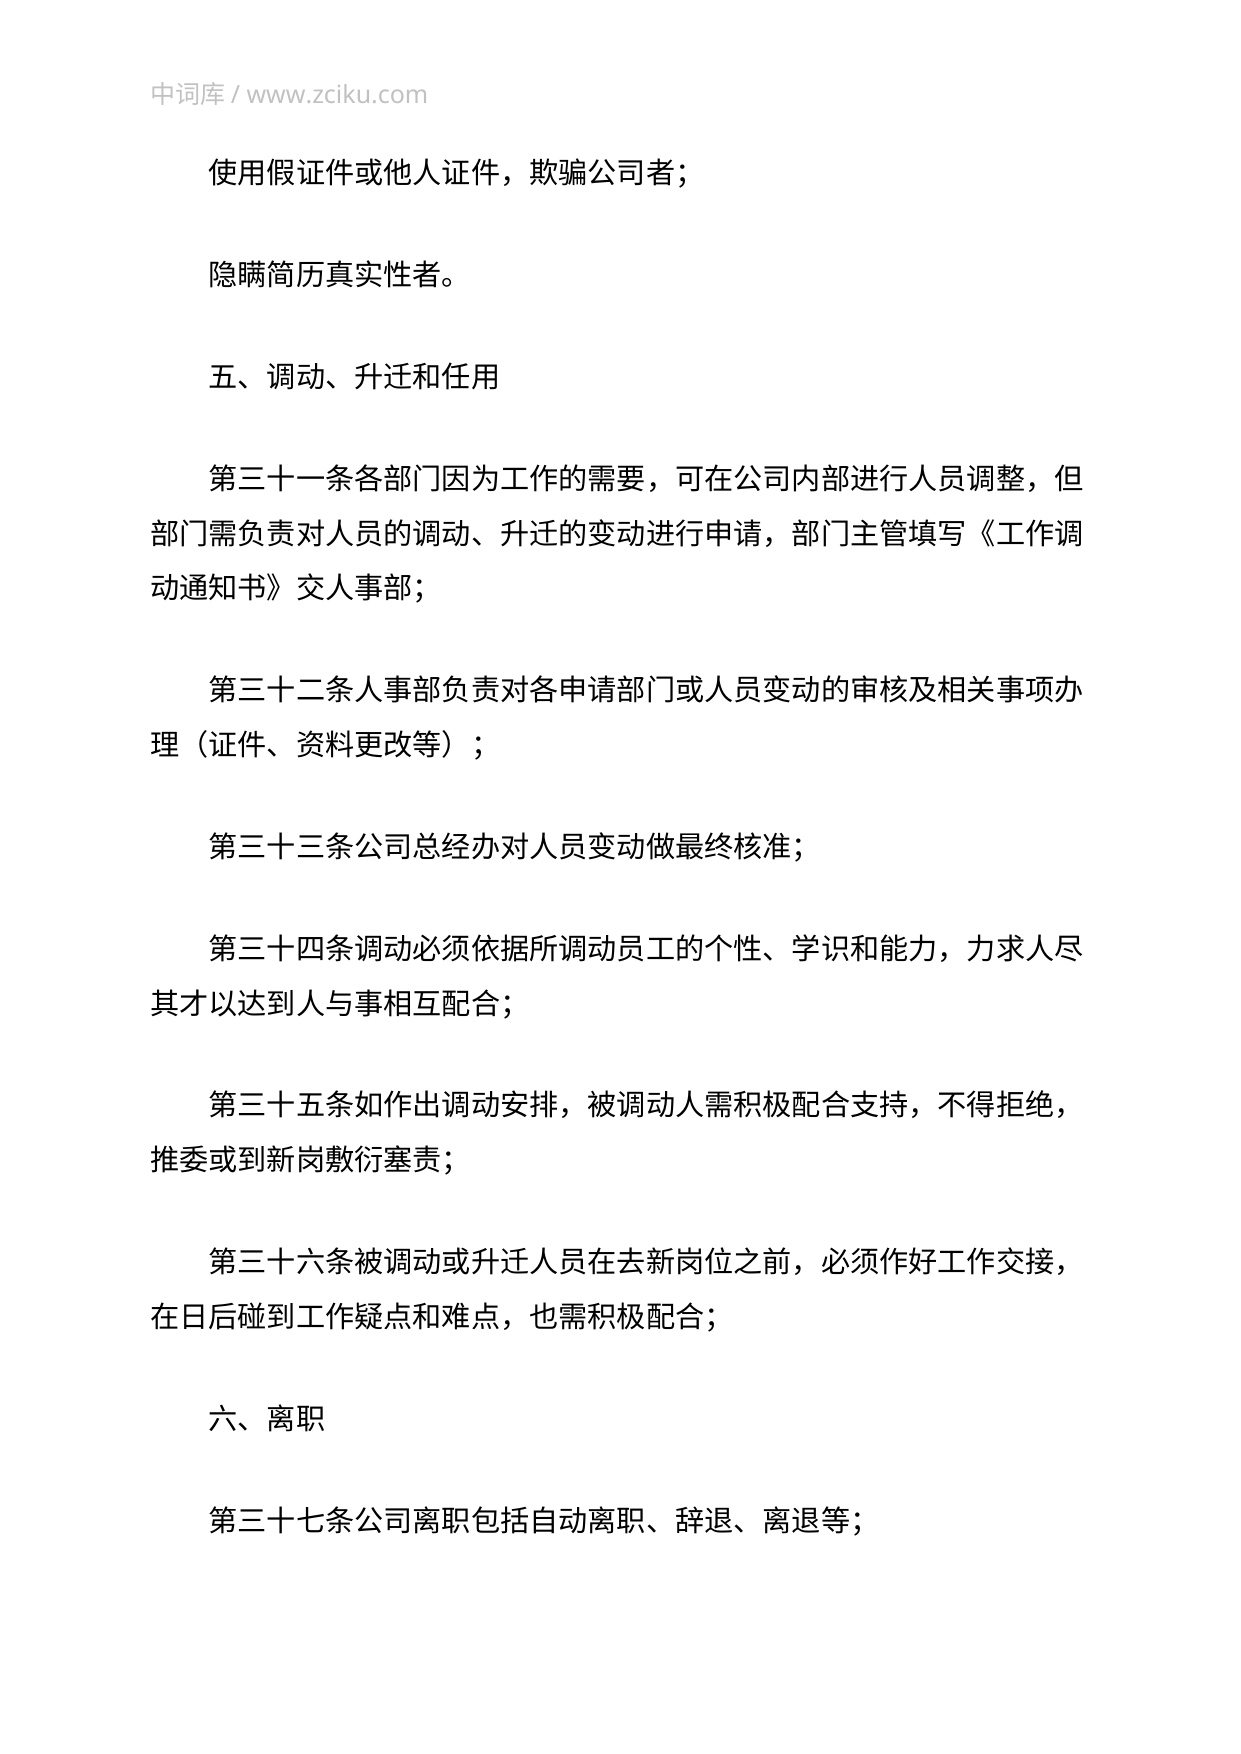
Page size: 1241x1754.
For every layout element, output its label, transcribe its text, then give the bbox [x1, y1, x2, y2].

text 第三十七条公司离职包括自动离职、辞退、离退等； [150, 1497, 1090, 1539]
text 第三十四条调动必须依据所调动员工的个性、学识和能力，力求人尽其才以达到人与事相互配合； [150, 925, 1090, 1022]
text 第三十五条如作出调动安排，被调动人需积极配合支持，不得拒绝，推委或到新岗敷衍塞责； [150, 1082, 1090, 1179]
text 第三十一条各部门因为工作的需要，可在公司内部进行人员调整，但部门需负责对人员的调动、升迁的变动进行申请，部门主管填写《工作调动通知书》交人事部； [150, 455, 1090, 607]
text 五、调动、升迁和任用 [150, 353, 1090, 396]
text 第三十二条人事部负责对各申请部门或人员变动的审核及相关事项办理（证件、资料更改等）； [150, 667, 1090, 764]
text 第三十三条公司总经办对人员变动做最终核准； [150, 823, 1090, 866]
text 六、离职 [150, 1395, 1090, 1438]
text 第三十六条被调动或升迁人员在去新岗位之前，必须作好工作交接，在日后碰到工作疑点和难点，也需积极配合； [150, 1239, 1090, 1336]
text 使用假证件或他人证件，欺骗公司者； [150, 150, 1090, 192]
text 隐瞒简历真实性者。 [150, 252, 1090, 294]
